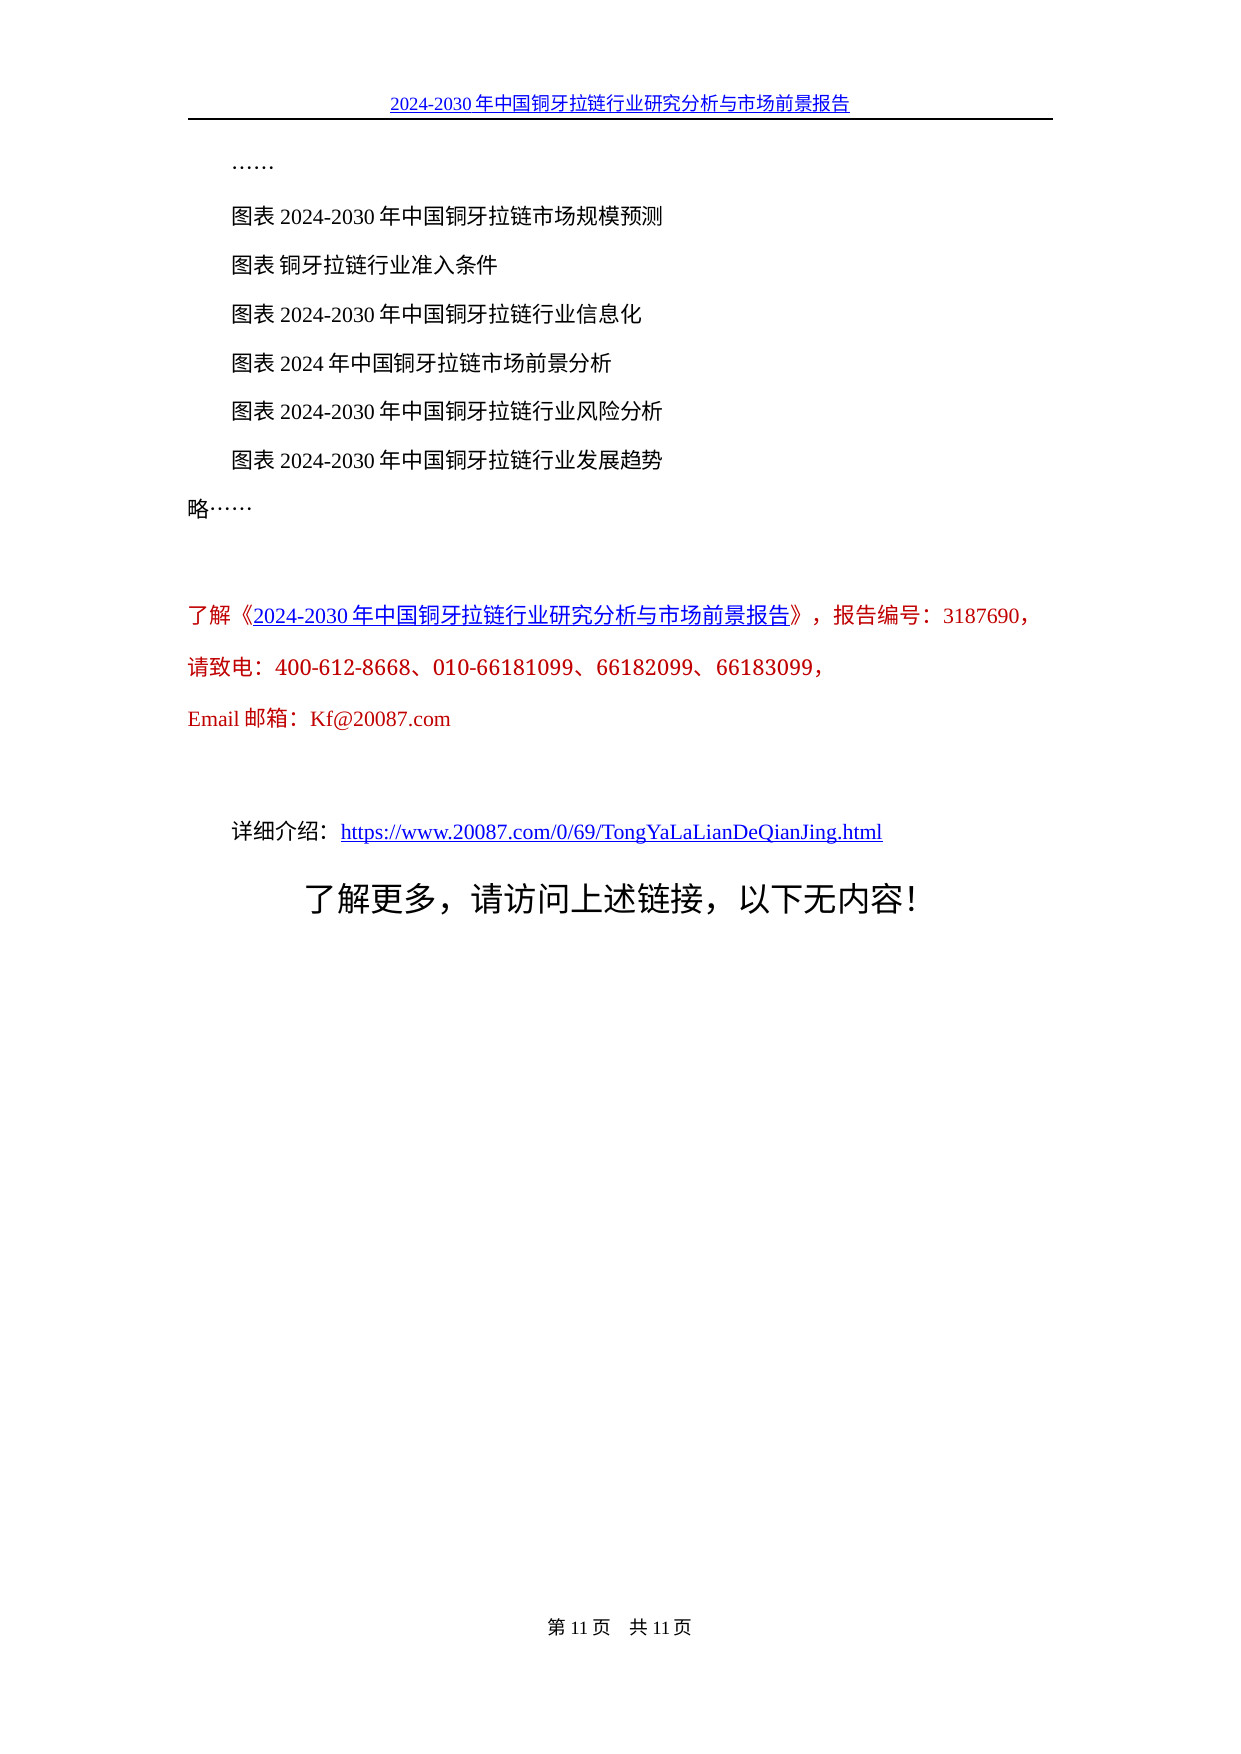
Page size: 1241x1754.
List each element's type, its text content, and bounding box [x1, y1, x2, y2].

text 详细介绍：https://www.20087.com/0/69/TongYaLaLianDeQianJing.html [187, 814, 1053, 846]
text 请致电：400-612-8668、010-66181099、66182099、66183099， [187, 649, 1053, 682]
title 了解更多，请访问上述链接，以下无内容！ [187, 864, 1053, 929]
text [187, 150, 1053, 524]
text Email邮箱：Kf@20087.com [187, 701, 1053, 733]
text 了解《2024-2030年中国铜牙拉链行业研究分析与市场前景报告》，报告编号：3187690， [187, 598, 1053, 630]
